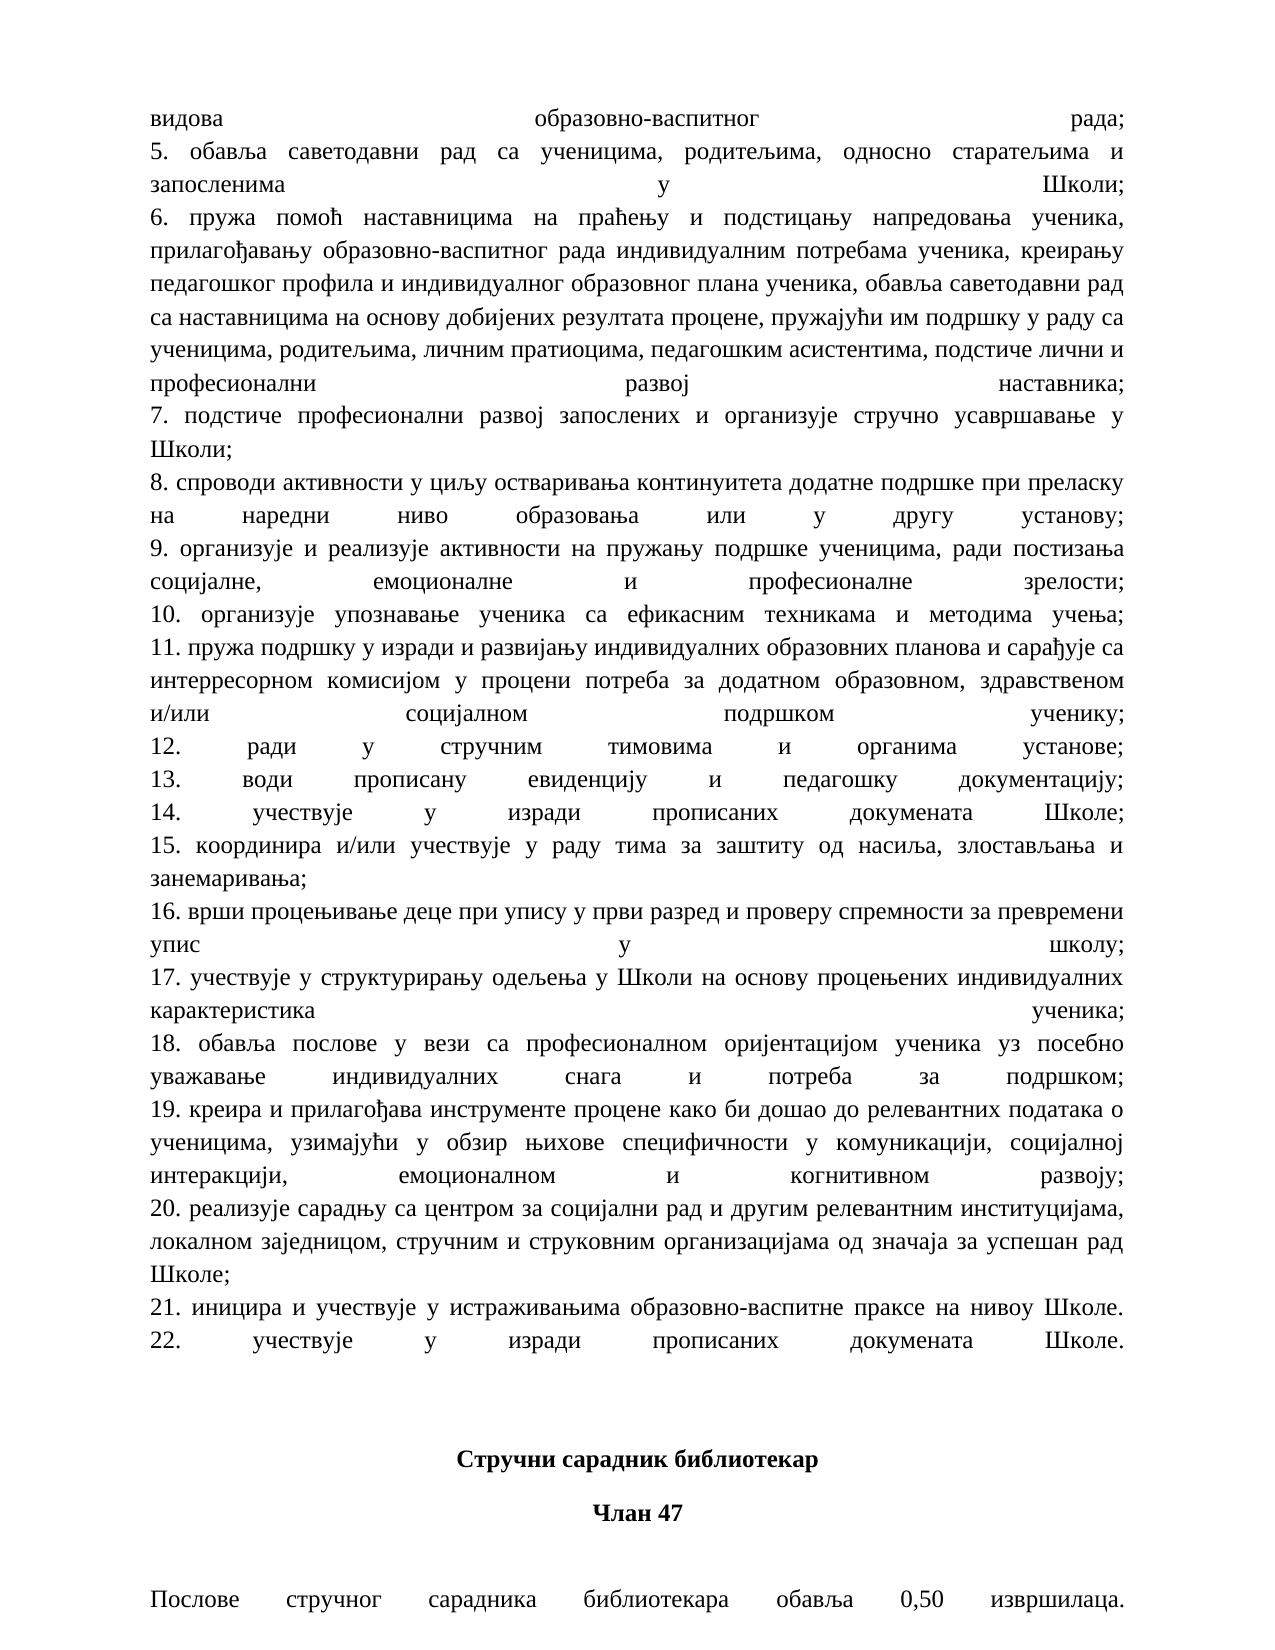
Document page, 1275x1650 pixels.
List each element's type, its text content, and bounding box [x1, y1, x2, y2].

text Послове стручног сарадника библиотекара обавља 0,50 извршилаца. [150, 1584, 1125, 1645]
text Стручни сарадник библиотекар [150, 1411, 1125, 1473]
text Члан 47 [150, 1498, 1125, 1559]
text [150, 103, 1125, 1386]
